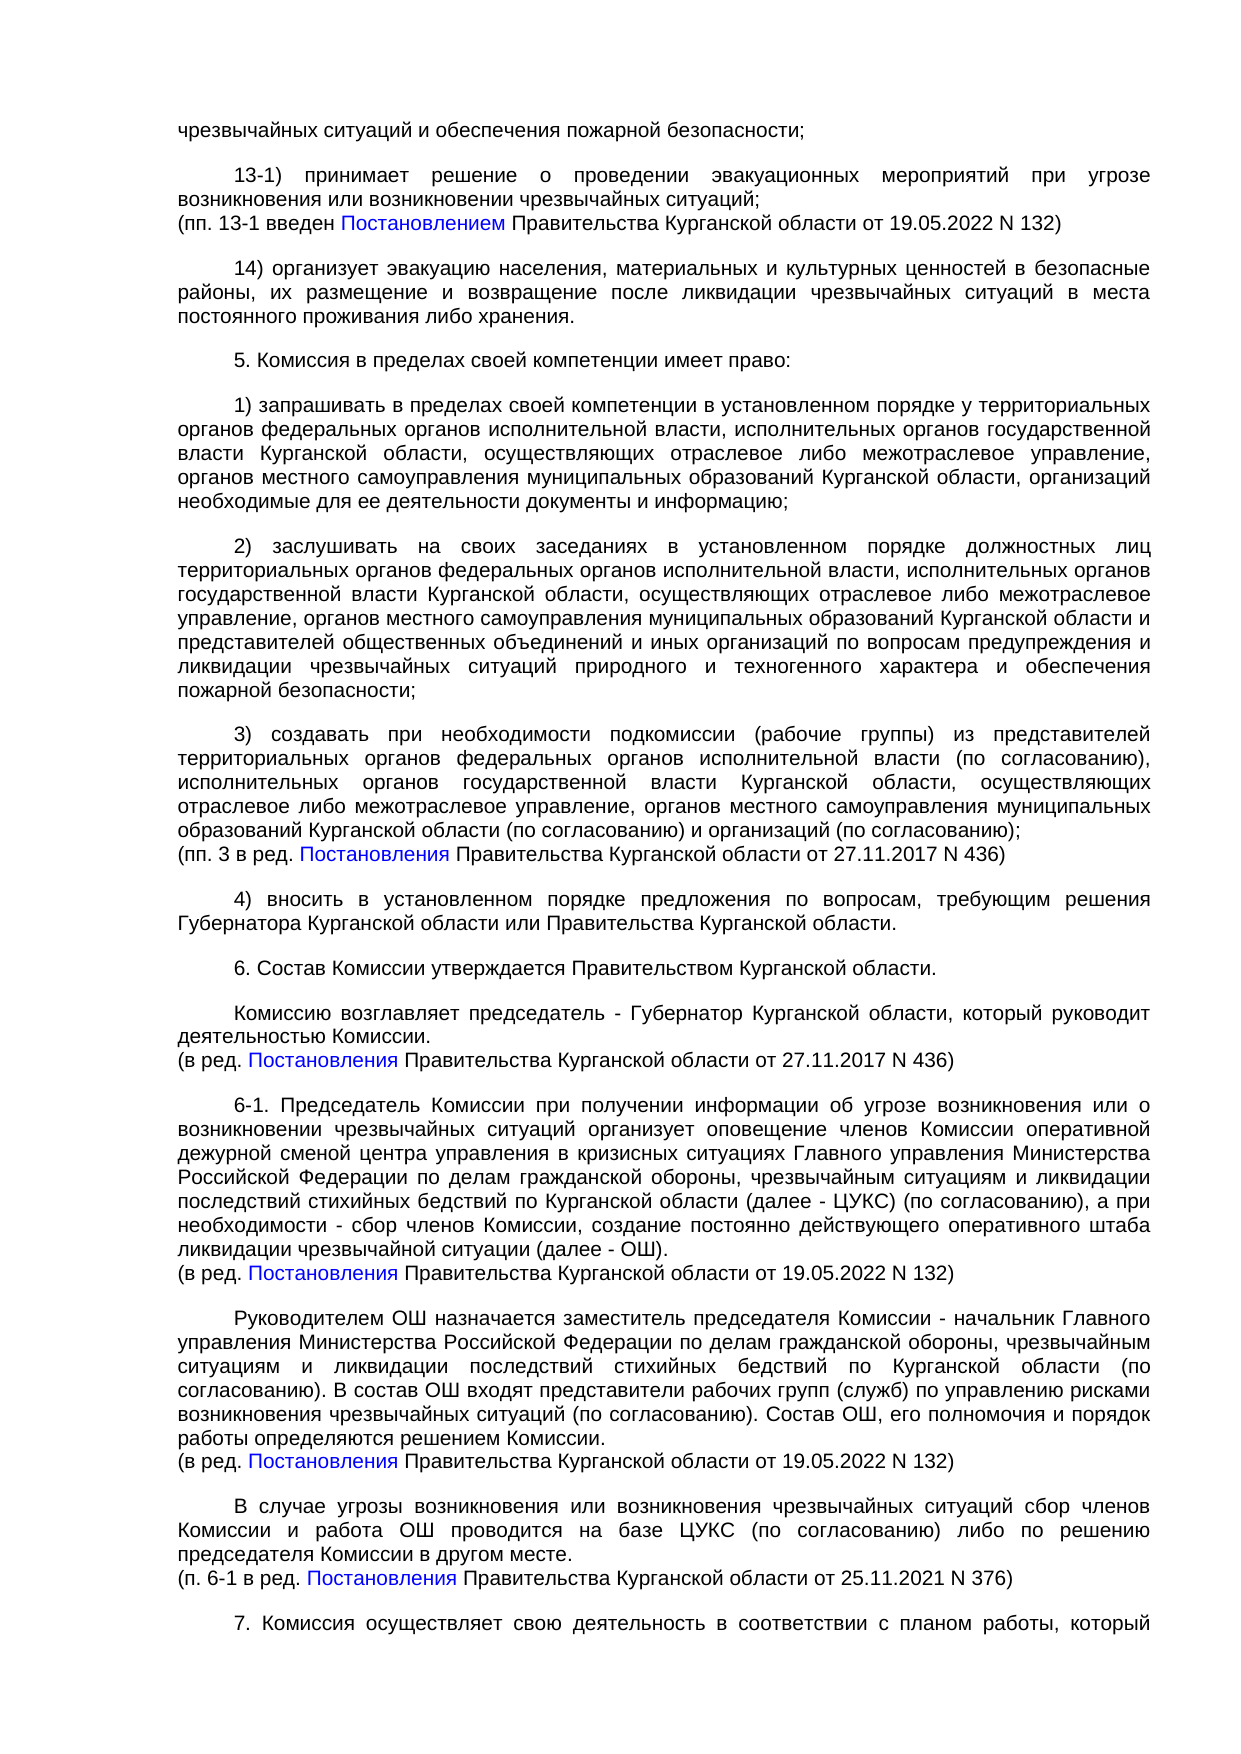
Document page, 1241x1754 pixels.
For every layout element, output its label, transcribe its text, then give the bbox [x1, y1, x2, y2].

text (в ред. Постановления Правительства Курганской области от 27.11.2017 N 436) [177, 1048, 1152, 1072]
text 3) создавать при необходимости подкомиссии (рабочие группы) из представителей территориальных органов федеральных органов исполнительной власти (по согласованию), исполнительных органов государственной власти Курганской области, осуществляющих отраслевое либо межотраслевое управление, органов местного самоуправления муниципальных образований Курганской области (по согласованию) и организаций (по согласованию); [177, 722, 1152, 842]
text 2) заслушивать на своих заседаниях в установленном порядке должностных лиц территориальных органов федеральных органов исполнительной власти, исполнительных органов государственной власти Курганской области, осуществляющих отраслевое либо межотраслевое управление, органов местного самоуправления муниципальных образований Курганской области и представителей общественных объединений и иных организаций по вопросам предупреждения и ликвидации чрезвычайных ситуаций природного и техногенного характера и обеспечения пожарной безопасности; [177, 534, 1152, 701]
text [177, 118, 1152, 142]
text 13-1) принимает решение о проведении эвакуационных мероприятий при угрозе возникновения или возникновении чрезвычайных ситуаций; [177, 163, 1152, 211]
text (в ред. Постановления Правительства Курганской области от 19.05.2022 N 132) [177, 1261, 1152, 1285]
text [177, 1611, 1152, 1635]
text Руководителем ОШ назначается заместитель председателя Комиссии - начальник Главного управления Министерства Российской Федерации по делам гражданской обороны, чрезвычайным ситуациям и ликвидации последствий стихийных бедствий по Курганской области (по согласованию). В состав ОШ входят представители рабочих групп (служб) по управлению рисками возникновения чрезвычайных ситуаций (по согласованию). Состав ОШ, его полномочия и порядок работы определяются решением Комиссии. [177, 1306, 1152, 1449]
text (в ред. Постановления Правительства Курганской области от 19.05.2022 N 132) [177, 1449, 1152, 1473]
text 6. Состав Комиссии утверждается Правительством Курганской области. [177, 956, 1152, 979]
text 4) вносить в установленном порядке предложения по вопросам, требующим решения Губернатора Курганской области или Правительства Курганской области. [177, 887, 1152, 935]
text 6-1. Председатель Комиссии при получении информации об угрозе возникновения или о возникновении чрезвычайных ситуаций организует оповещение членов Комиссии оперативной дежурной сменой центра управления в кризисных ситуациях Главного управления Министерства Российской Федерации по делам гражданской обороны, чрезвычайным ситуациям и ликвидации последствий стихийных бедствий по Курганской области (далее - ЦУКС) (по согласованию), а при необходимости - сбор членов Комиссии, создание постоянно действующего оперативного штаба ликвидации чрезвычайной ситуации (далее - ОШ). [177, 1093, 1152, 1261]
text В случае угрозы возникновения или возникновения чрезвычайных ситуаций сбор членов Комиссии и работа ОШ проводится на базе ЦУКС (по согласованию) либо по решению председателя Комиссии в другом месте. [177, 1494, 1152, 1566]
text 1) запрашивать в пределах своей компетенции в установленном порядке у территориальных органов федеральных органов исполнительной власти, исполнительных органов государственной власти Курганской области, осуществляющих отраслевое либо межотраслевое управление, органов местного самоуправления муниципальных образований Курганской области, организаций необходимые для ее деятельности документы и информацию; [177, 393, 1152, 513]
text 14) организует эвакуацию населения, материальных и культурных ценностей в безопасные районы, их размещение и возвращение после ликвидации чрезвычайных ситуаций в места постоянного проживания либо хранения. [177, 256, 1152, 327]
text (п. 6-1 в ред. Постановления Правительства Курганской области от 25.11.2021 N 376) [177, 1566, 1152, 1590]
text (пп. 13-1 введен Постановлением Правительства Курганской области от 19.05.2022 N 132) [177, 211, 1152, 235]
text 5. Комиссия в пределах своей компетенции имеет право: [177, 348, 1152, 372]
text Комиссию возглавляет председатель - Губернатор Курганской области, который руководит деятельностью Комиссии. [177, 1000, 1152, 1048]
text (пп. 3 в ред. Постановления Правительства Курганской области от 27.11.2017 N 436) [177, 842, 1152, 866]
